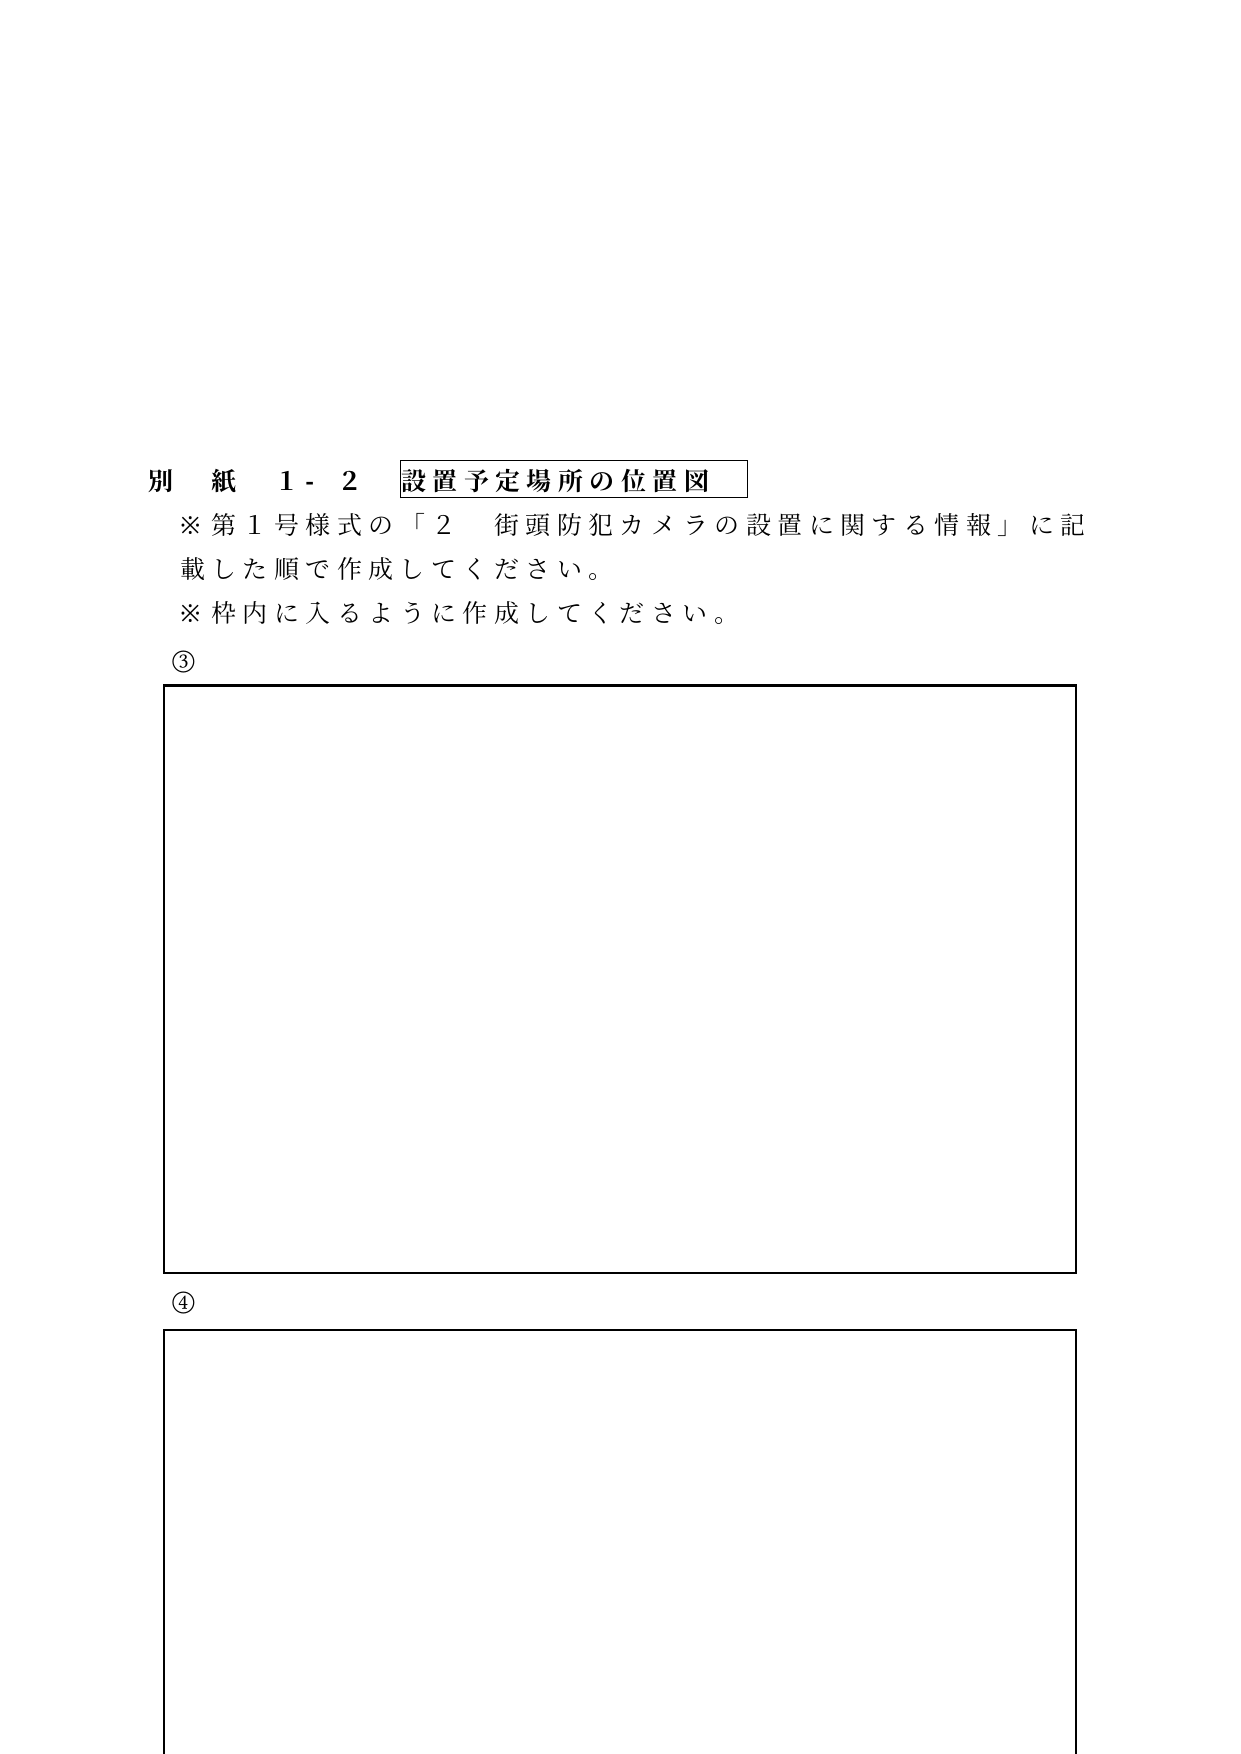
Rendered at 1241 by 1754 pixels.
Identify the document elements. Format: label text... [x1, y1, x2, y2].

text 別 紙 １-２ 設置予定場所の位置図 [130, 457, 1092, 502]
text ※枠内に入るように作成してください。 [161, 590, 1092, 634]
text ※第１号様式の「２ 街頭防犯カメラの設置に関する情報」に記載した順で作成してください。 [161, 502, 1092, 590]
